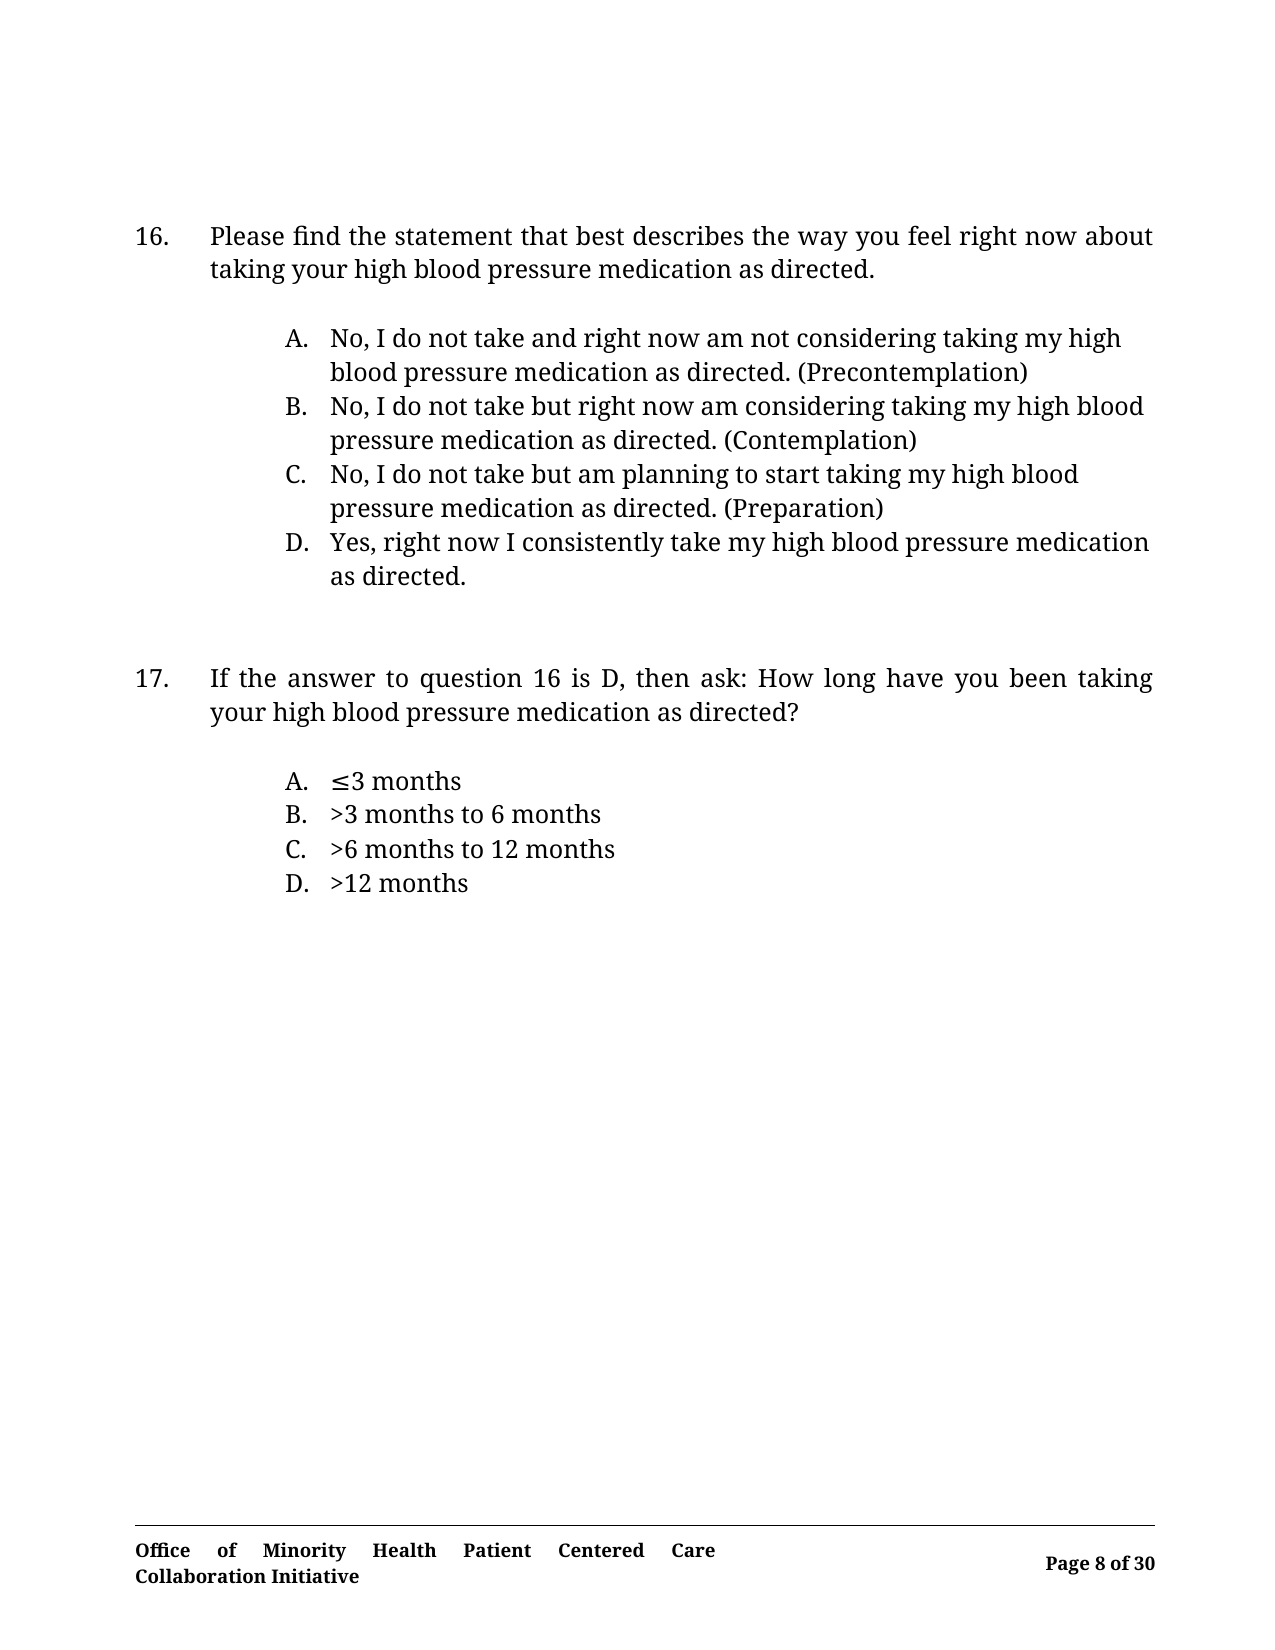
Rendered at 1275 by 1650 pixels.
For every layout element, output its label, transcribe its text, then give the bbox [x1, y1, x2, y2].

text C. No, I do not take but am planning to start taking my high blood pressure medication as directed. (Preparation) [285, 457, 1155, 525]
text D. >12 months [285, 865, 1155, 899]
text C. >6 months to 12 months [285, 831, 1155, 865]
text B. No, I do not take but right now am considering taking my high blood pressure medication as directed. (Contemplation) [285, 388, 1155, 457]
text B. >3 months to 6 months [285, 797, 1155, 831]
text 16. Please find the statement that best describes the way you feel right now about taking your high blood pressure medication as directed. [135, 218, 1155, 286]
text A. ≤3 months [285, 763, 1155, 797]
text 17. If the answer to question 16 is D, then ask: How long have you been taking your high blood pressure medication as directed? [135, 661, 1155, 729]
text D. Yes, right now I consistently take my high blood pressure medication as directed. [285, 525, 1155, 593]
text A. No, I do not take and right now am not considering taking my high blood pressure medication as directed. (Precontemplation) [285, 320, 1155, 388]
